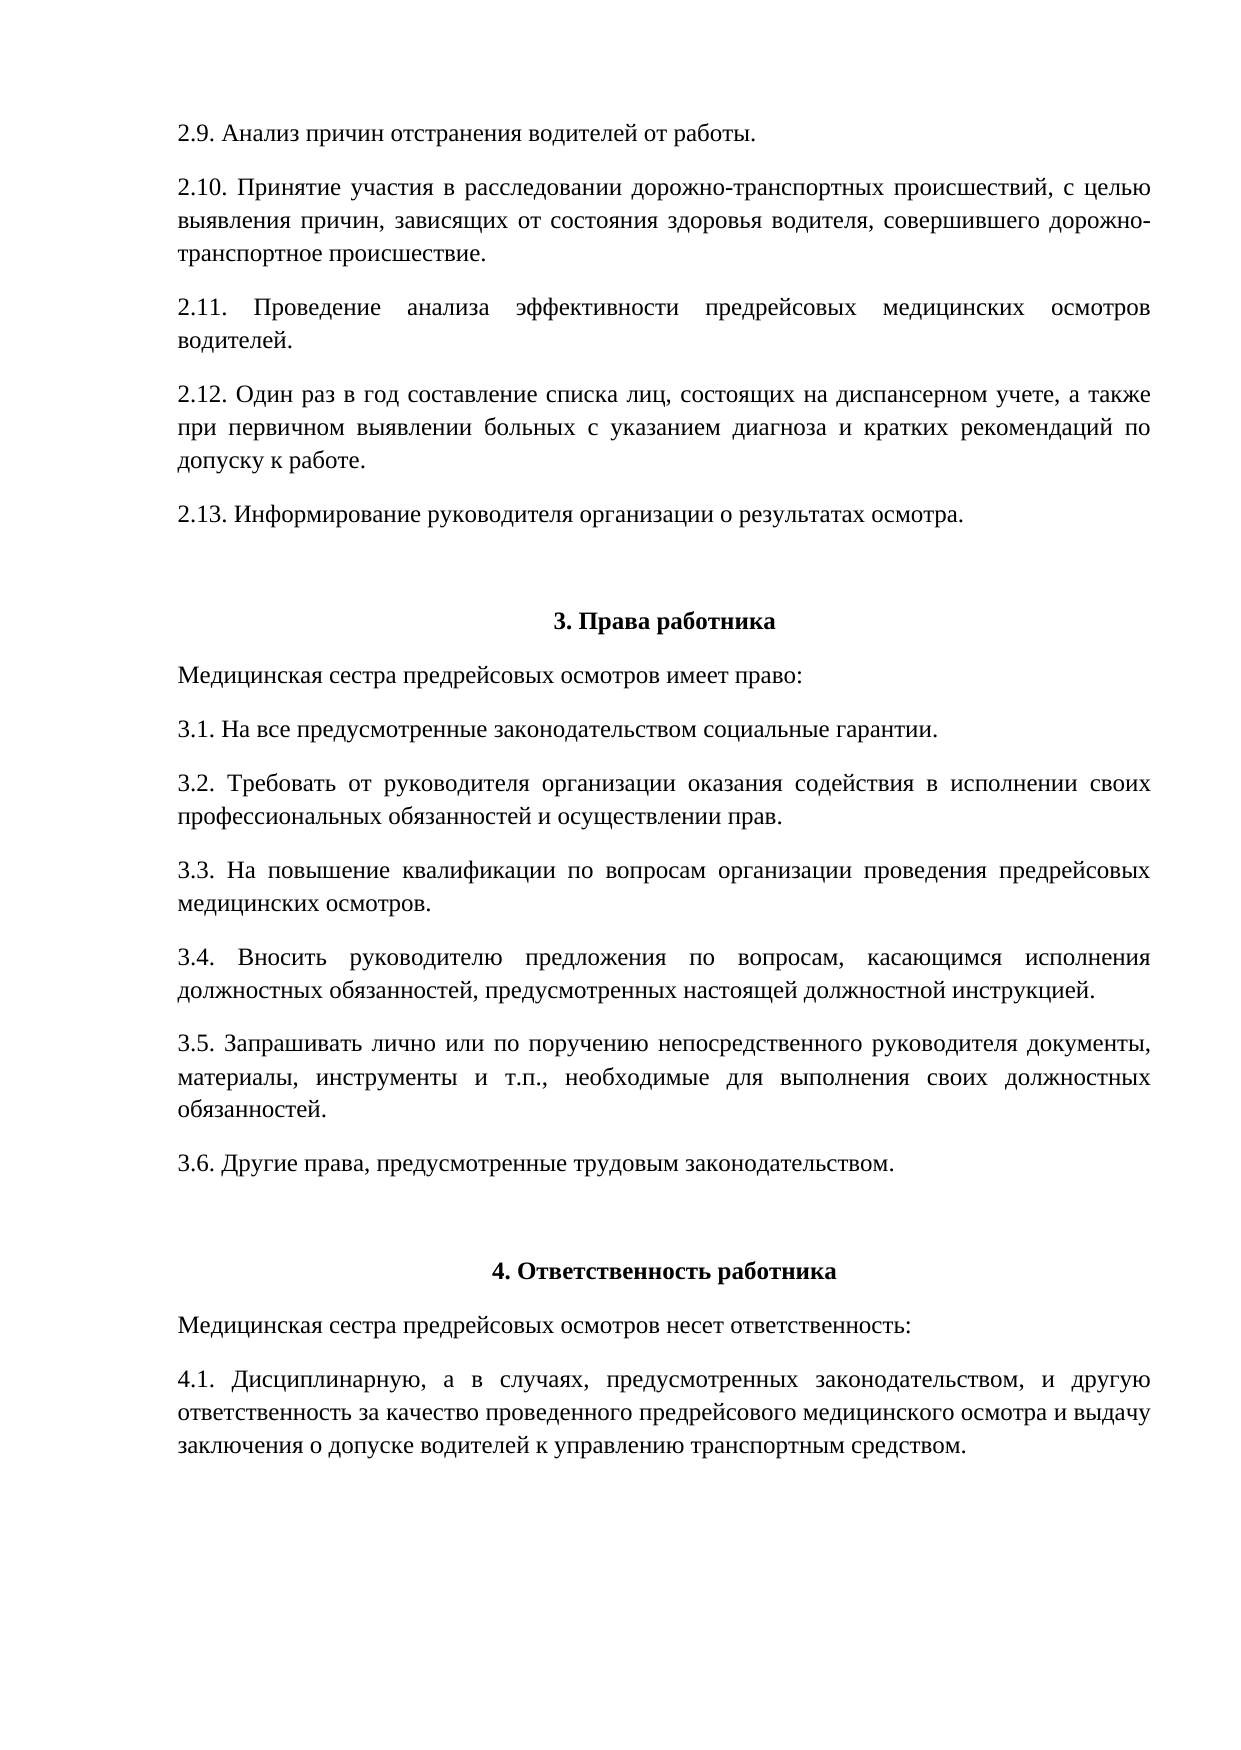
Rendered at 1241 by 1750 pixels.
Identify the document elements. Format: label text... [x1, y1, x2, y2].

text 2.10. Принятие участия в расследовании дорожно-транспортных происшествий, с целью выявления причин, зависящих от состояния здоровья водителя, совершившего дорожно-транспортное происшествие. [177, 172, 1152, 267]
text 3.3. На повышение квалификации по вопросам организации проведения предрейсовых медицинских осмотров. [177, 855, 1152, 917]
text 2.13. Информирование руководителя организации о результатах осмотра. [177, 499, 1152, 527]
text 4.1. Дисциплинарную, а в случаях, предусмотренных законодательством, и другую ответственность за качество проведенного предрейсового медицинского осмотра и выдачу заключения о допуске водителей к управлению транспортным средством. [177, 1364, 1152, 1459]
text 3.1. На все предусмотренные законодательством социальные гарантии. [177, 714, 1152, 743]
text 3.6. Другие права, предусмотренные трудовым законодательством. [177, 1148, 1152, 1177]
text Медицинская сестра предрейсовых осмотров несет ответственность: [177, 1310, 1152, 1339]
text 4. Ответственность работника [177, 1256, 1152, 1285]
text Медицинская сестра предрейсовых осмотров имеет право: [177, 660, 1152, 689]
text 2.11. Проведение анализа эффективности предрейсовых медицинских осмотров водителей. [177, 292, 1152, 354]
text 3.4. Вносить руководителю предложения по вопросам, касающимся исполнения должностных обязанностей, предусмотренных настоящей должностной инструкцией. [177, 942, 1152, 1003]
text 3. Права работника [177, 606, 1152, 635]
text 3.5. Запрашивать лично или по поручению непосредственного руководителя документы, материалы, инструменты и т.п., необходимые для выполнения своих должностных обязанностей. [177, 1028, 1152, 1123]
text 2.12. Один раз в год составление списка лиц, состоящих на диспансерном учете, а также при первичном выявлении больных с указанием диагноза и кратких рекомендаций по допуску к работе. [177, 379, 1152, 473]
text 2.9. Анализ причин отстранения водителей от работы. [177, 118, 1152, 147]
text 3.2. Требовать от руководителя организации оказания содействия в исполнении своих профессиональных обязанностей и осуществлении прав. [177, 768, 1152, 830]
